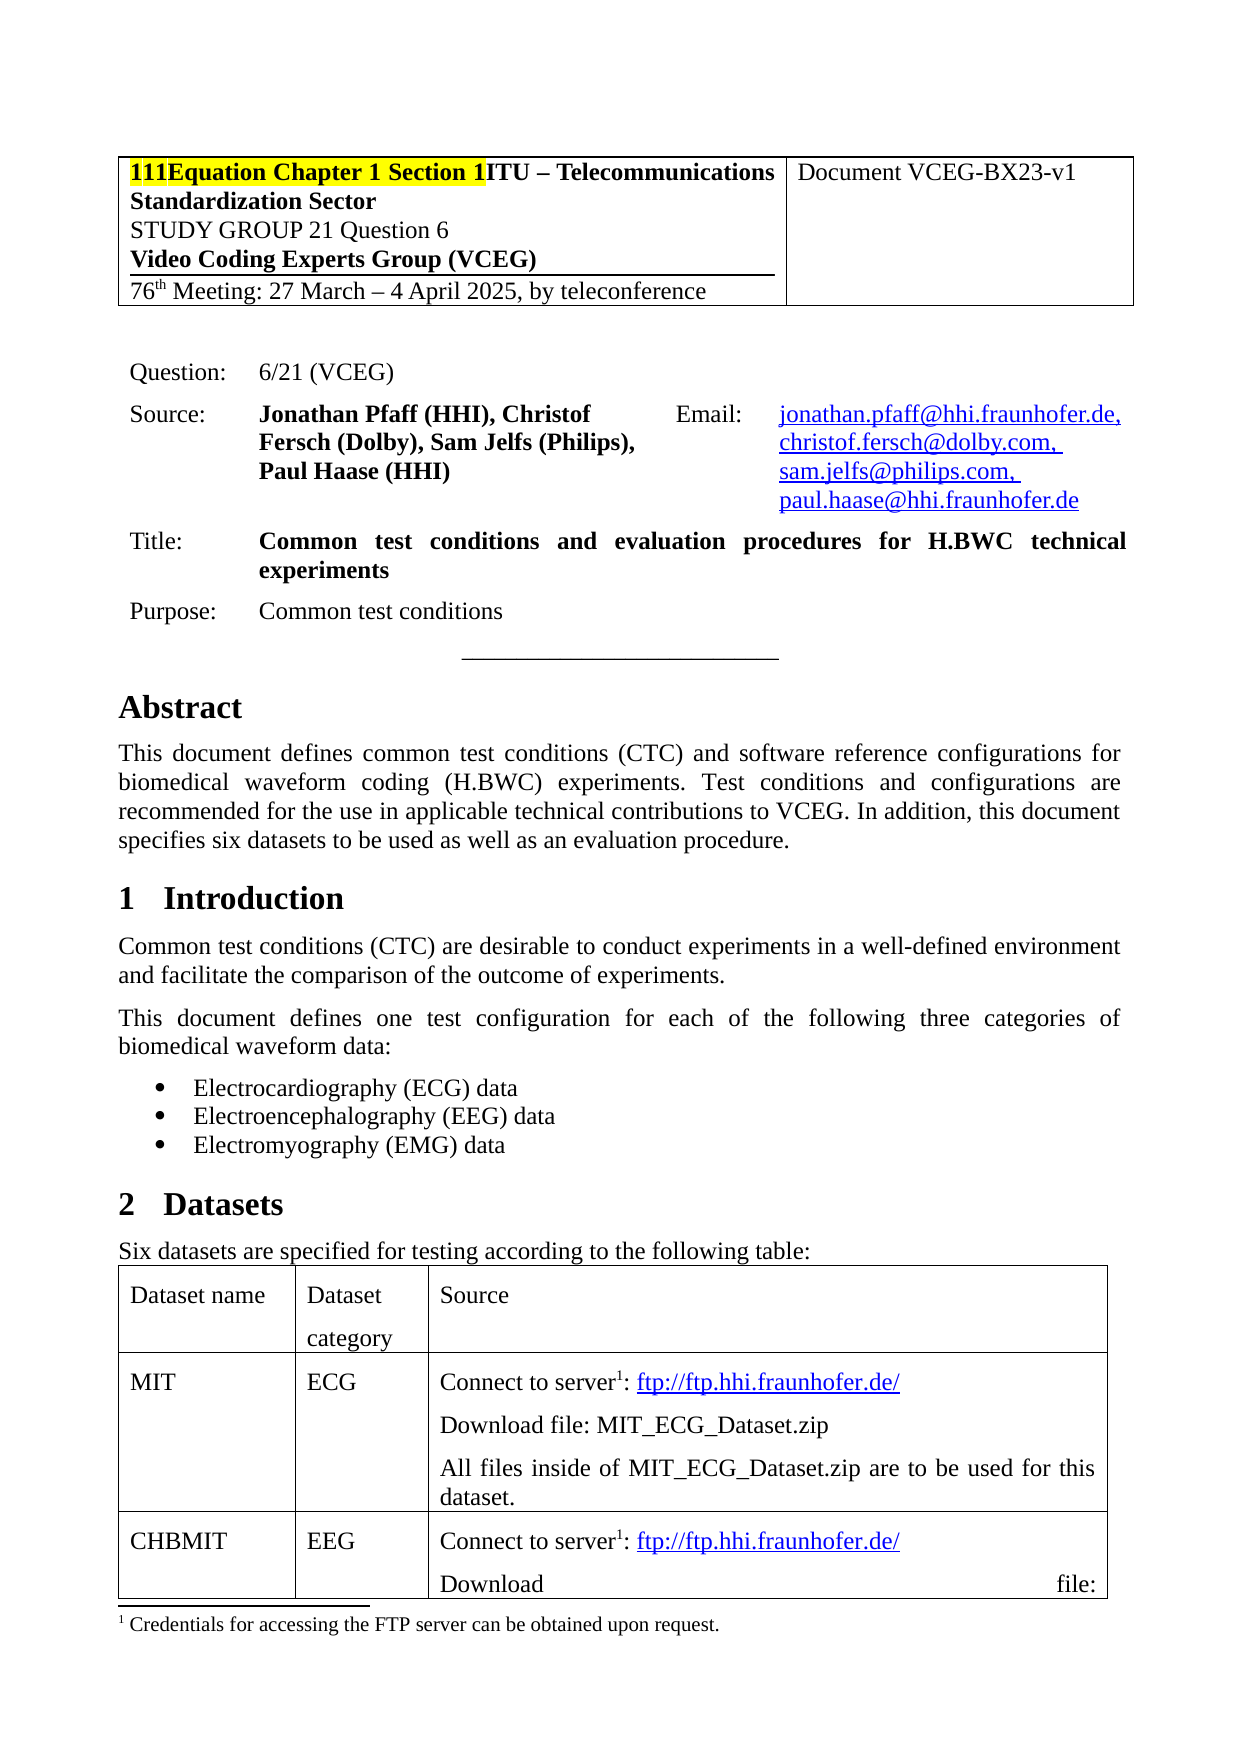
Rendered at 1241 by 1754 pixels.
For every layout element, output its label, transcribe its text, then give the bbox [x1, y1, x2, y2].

text This document defines one test configuration for each of the following three categories of biomedical waveform data: [118, 1003, 1122, 1060]
text _____________________________ [118, 637, 1122, 663]
table_cell jonathan.pfaff@hhi.fraunhofer.de, christof.fersch@dolby.com, sam.jelfs@philips.com, paul.haase@hhi.fraunhofer.de [768, 386, 1133, 514]
table_cell Purpose: [118, 584, 247, 625]
list Electroencephalography (EEG) data [156, 1101, 1122, 1130]
text Six datasets are specified for testing according to the following table: [118, 1236, 1122, 1265]
table_header Dataset name [119, 1266, 295, 1352]
table_header Source [429, 1266, 1107, 1352]
list Electromyography (EMG) data [156, 1130, 1122, 1159]
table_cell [429, 1512, 1107, 1597]
table_cell Title: [118, 514, 247, 584]
table_cell Common test conditions and evaluation procedures for H.BWC technical experiments [248, 514, 1133, 584]
table_cell Source: [118, 386, 247, 514]
table_header ITU – Telecommunications Standardization Sector STUDY GROUP 21 Question 6 Video Coding Experts Group (VCEG) 76th Meeting: 27 March – 4 April 2025, by teleconference [119, 158, 786, 305]
table_cell EEG [296, 1512, 428, 1597]
table_cell Connect to server: ftp://ftp.hhi.fraunhofer.de/ Download file: MIT_ECG_Dataset.zip All files inside of MIT_ECG_Dataset.zip are to be used for this dataset. [429, 1353, 1107, 1511]
table_cell CHBMIT [119, 1512, 295, 1597]
subtitle Abstract [118, 688, 1122, 726]
subtitle Datasets [118, 1184, 1122, 1222]
text Common test conditions (CTC) are desirable to conduct experiments in a well-defined environment and facilitate the comparison of the outcome of experiments. [118, 931, 1122, 988]
table_header 6/21 (VCEG) [248, 345, 1133, 386]
table_header Document VCEG-BX23-v1 [787, 158, 1133, 305]
table_cell ECG [296, 1353, 428, 1511]
table_cell Jonathan Pfaff (HHI), Christof Fersch (Dolby), Sam Jelfs (Philips), Paul Haase (HHI) [248, 386, 664, 514]
table_cell MIT [119, 1353, 295, 1511]
table_cell Email: [664, 386, 768, 514]
table_cell Common test conditions [248, 584, 1133, 625]
table_header Question: [118, 345, 247, 386]
list Electrocardiography (ECG) data [156, 1073, 1122, 1101]
table_header Dataset category [296, 1266, 428, 1352]
text This document defines common test conditions (CTC) and software reference configurations for biomedical waveform coding (H.BWC) experiments. Test conditions and configurations are recommended for the use in applicable technical contributions to VCEG. In addition, this document specifies six datasets to be used as well as an evaluation procedure. [118, 738, 1122, 853]
subtitle Introduction [118, 878, 1122, 917]
